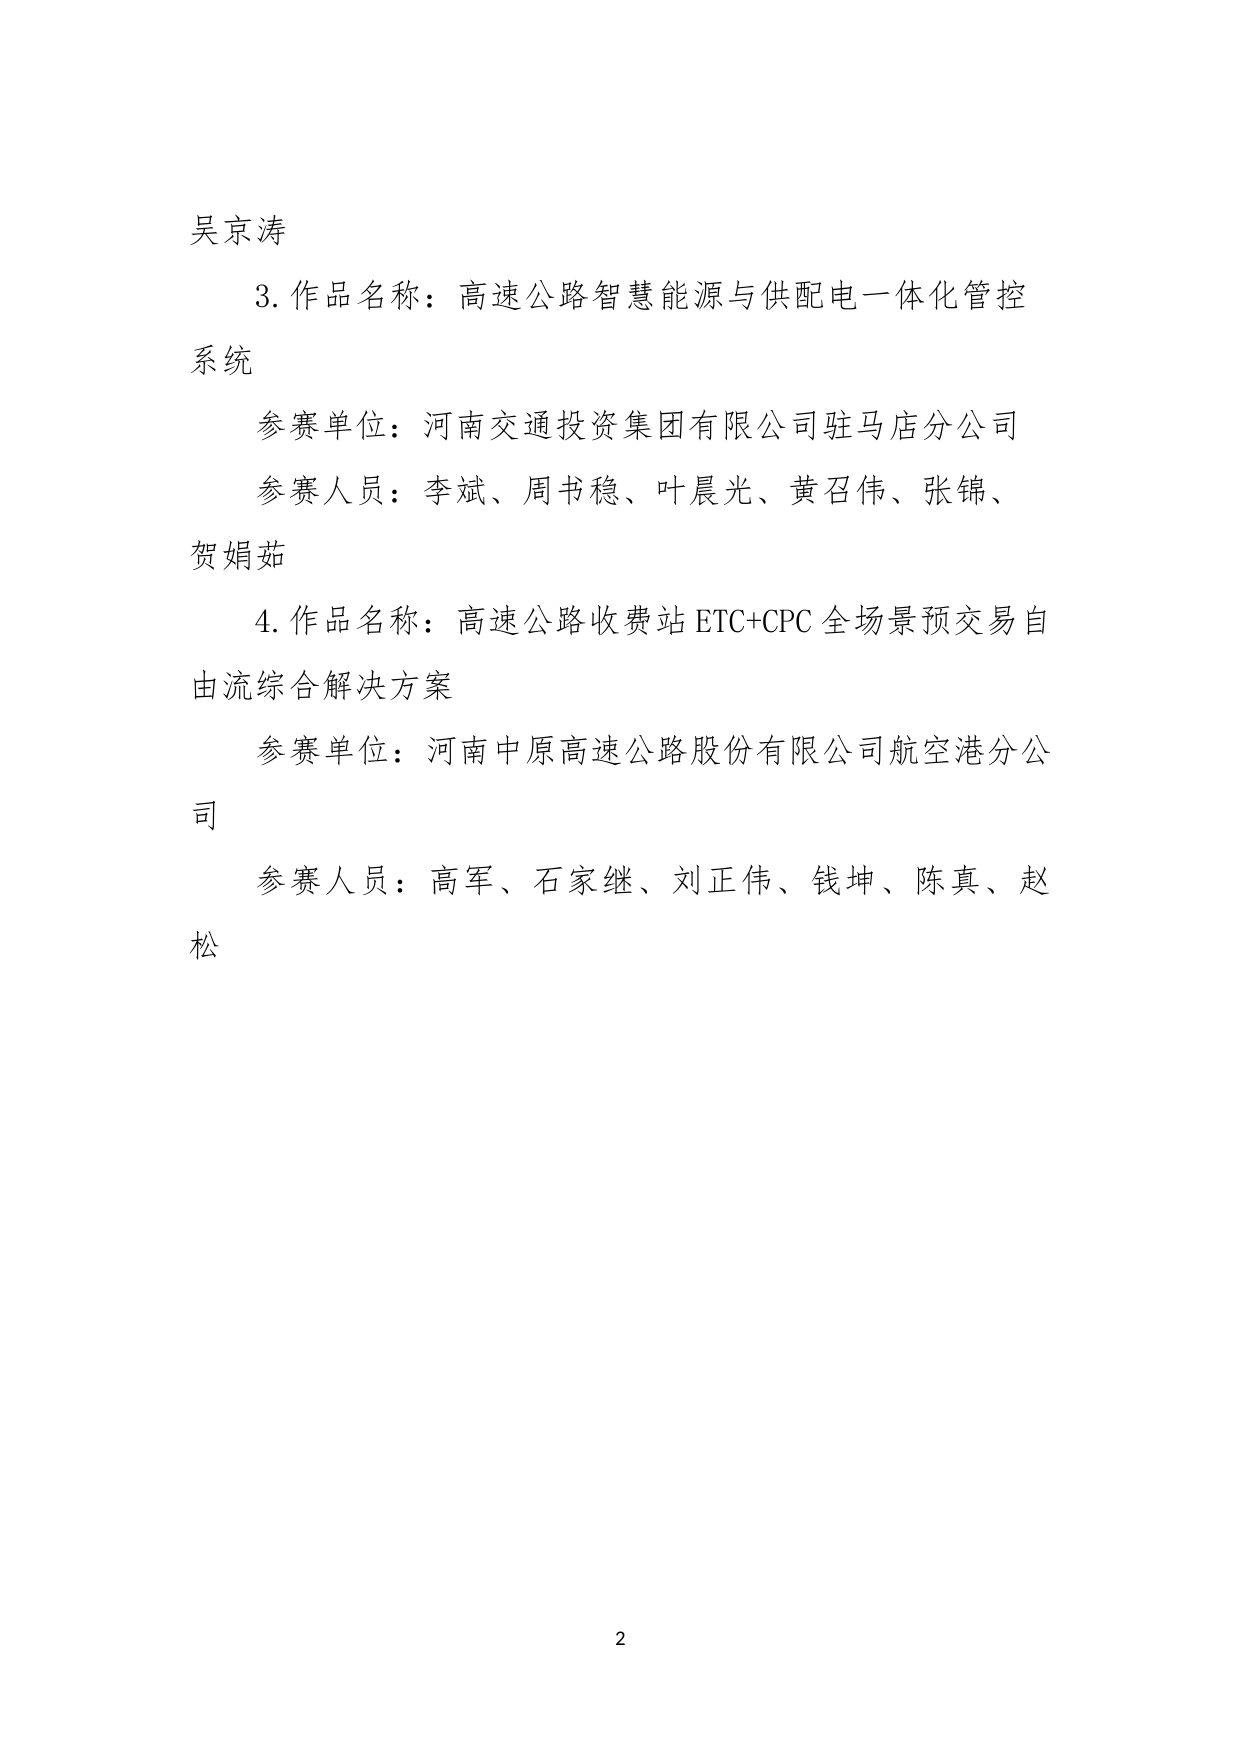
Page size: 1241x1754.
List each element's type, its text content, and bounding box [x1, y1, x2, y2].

text 参赛单位：河南交通投资集团有限公司驻马店分公司 [187, 391, 1053, 456]
text 参赛单位：河南中原高速公路股份有限公司航空港分公司 [187, 716, 1053, 846]
text 参赛人员：高军、石家继、刘正伟、钱坤、陈真、赵松 [187, 846, 1053, 976]
text 3.作品名称：高速公路智慧能源与供配电一体化管控系统 [187, 261, 1029, 391]
text 参赛人员：李斌、周书稳、叶晨光、黄召伟、张锦、 [187, 456, 1053, 521]
text 4.作品名称：高速公路收费站ETC+CPC全场景预交易自由流综合解决方案 [187, 586, 1053, 716]
text 吴京涛 [187, 196, 1053, 261]
text 贺娟茹 [187, 521, 1053, 586]
